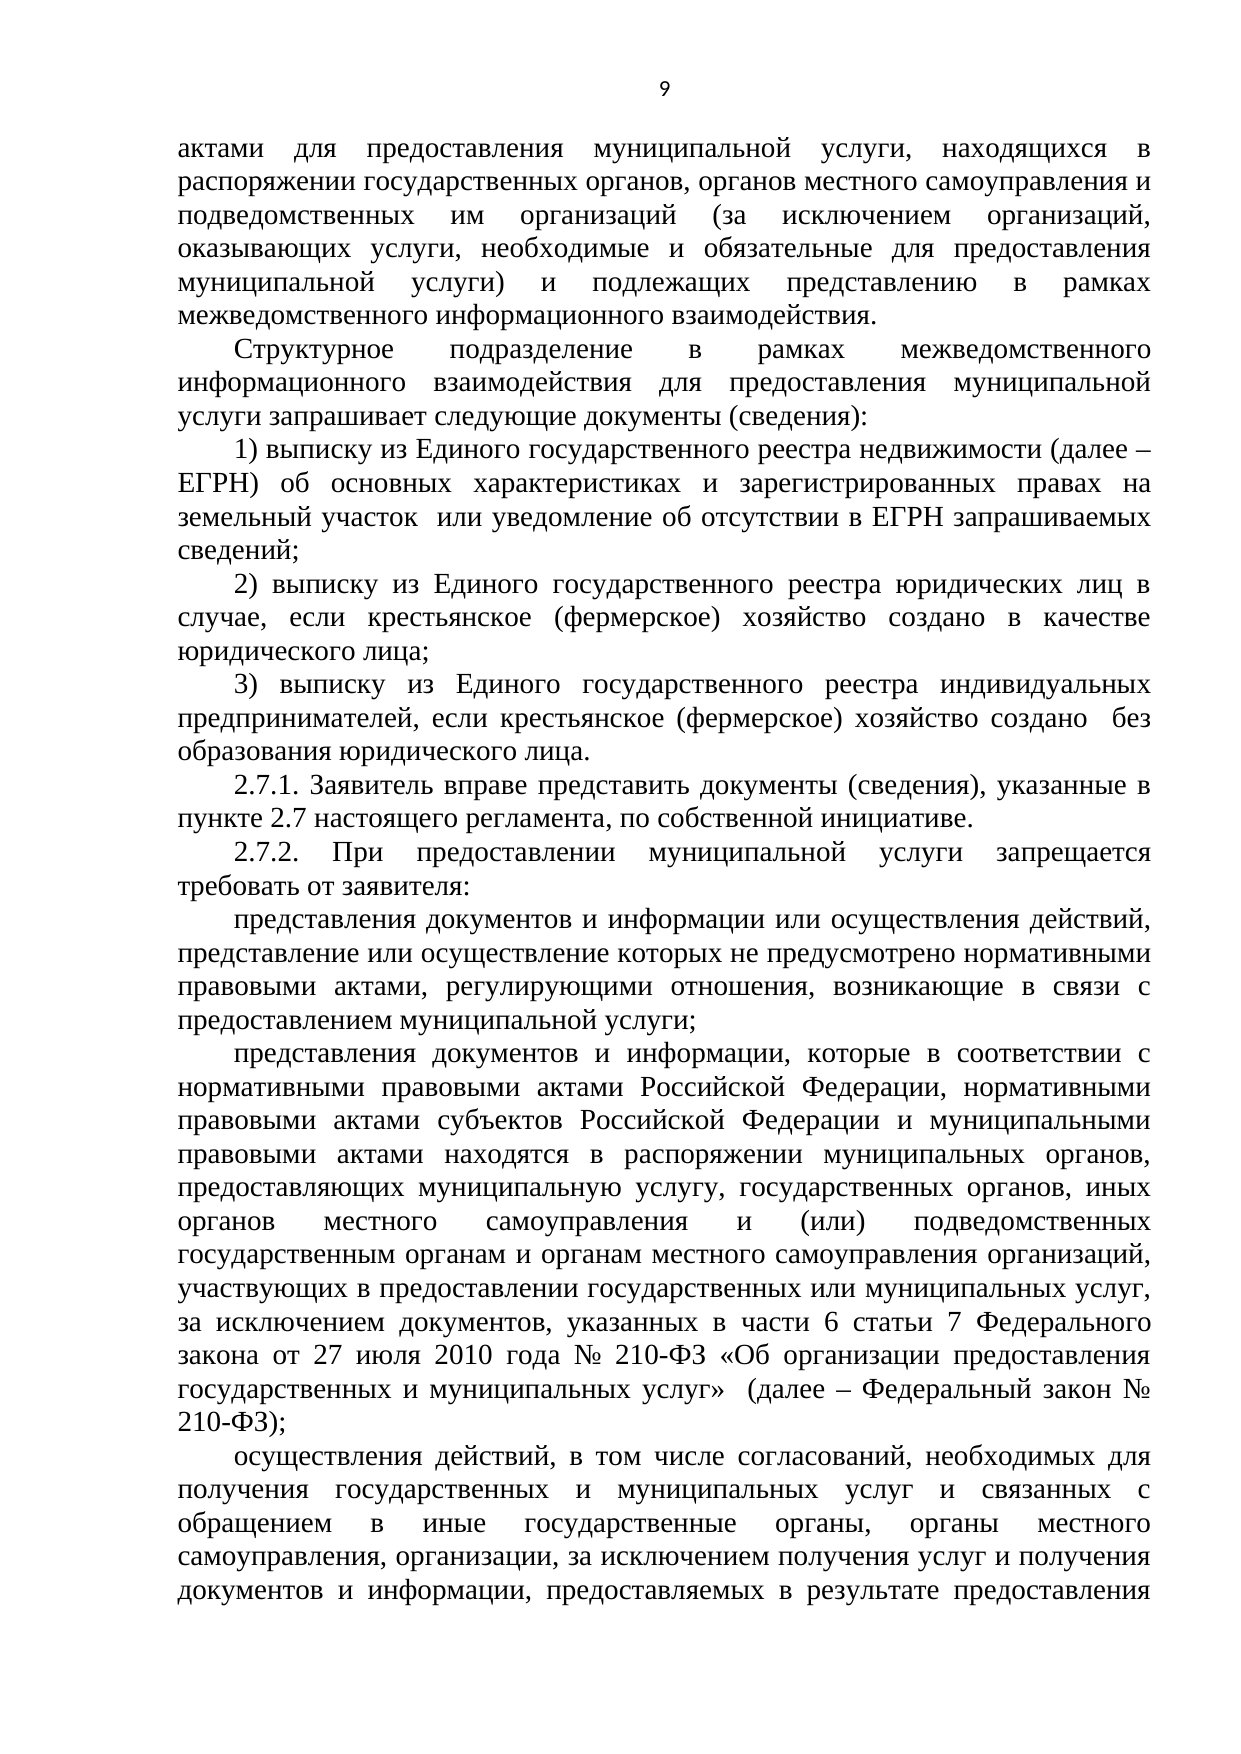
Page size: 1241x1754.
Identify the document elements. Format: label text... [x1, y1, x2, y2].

text 2) выписку из Единого государственного реестра юридических лиц в случае, если крестьянское (фермерское) хозяйство создано в качестве юридического лица; [177, 566, 1152, 666]
text представления документов и информации или осуществления действий, представление или осуществление которых не предусмотрено нормативными правовыми актами, регулирующими отношения, возникающие в связи с предоставлением муниципальной услуги; [177, 901, 1152, 1035]
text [177, 1438, 1152, 1606]
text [177, 130, 1152, 331]
text 2.7.2. При предоставлении муниципальной услуги запрещается требовать от заявителя: [177, 834, 1152, 901]
text Структурное подразделение в рамках межведомственного информационного взаимодействия для предоставления муниципальной услуги запрашивает следующие документы (сведения): [177, 331, 1152, 432]
text 3) выписку из Единого государственного реестра индивидуальных предпринимателей, если крестьянское (фермерское) хозяйство создано без образования юридического лица. [177, 666, 1152, 767]
text представления документов и информации, которые в соответствии с нормативными правовыми актами Российской Федерации, нормативными правовыми актами субъектов Российской Федерации и муниципальными правовыми актами находятся в распоряжении муниципальных органов, предоставляющих муниципальную услугу, государственных органов, иных органов местного самоуправления и (или) подведомственных государственным органам и органам местного самоуправления организаций, участвующих в предоставлении государственных или муниципальных услуг, за исключением документов, указанных в части 6 статьи 7 Федерального закона от 27 июля 2010 года № 210-ФЗ «Об организации предоставления государственных и муниципальных услуг» (далее – Федеральный закон № 210-ФЗ); [177, 1035, 1152, 1438]
text 2.7.1. Заявитель вправе представить документы (сведения), указанные в пункте 2.7 настоящего регламента, по собственной инициативе. [177, 767, 1152, 834]
text 1) выписку из Единого государственного реестра недвижимости (далее – ЕГРН) об основных характеристиках и зарегистрированных правах на земельный участок или уведомление об отсутствии в ЕГРН запрашиваемых сведений; [177, 432, 1152, 566]
